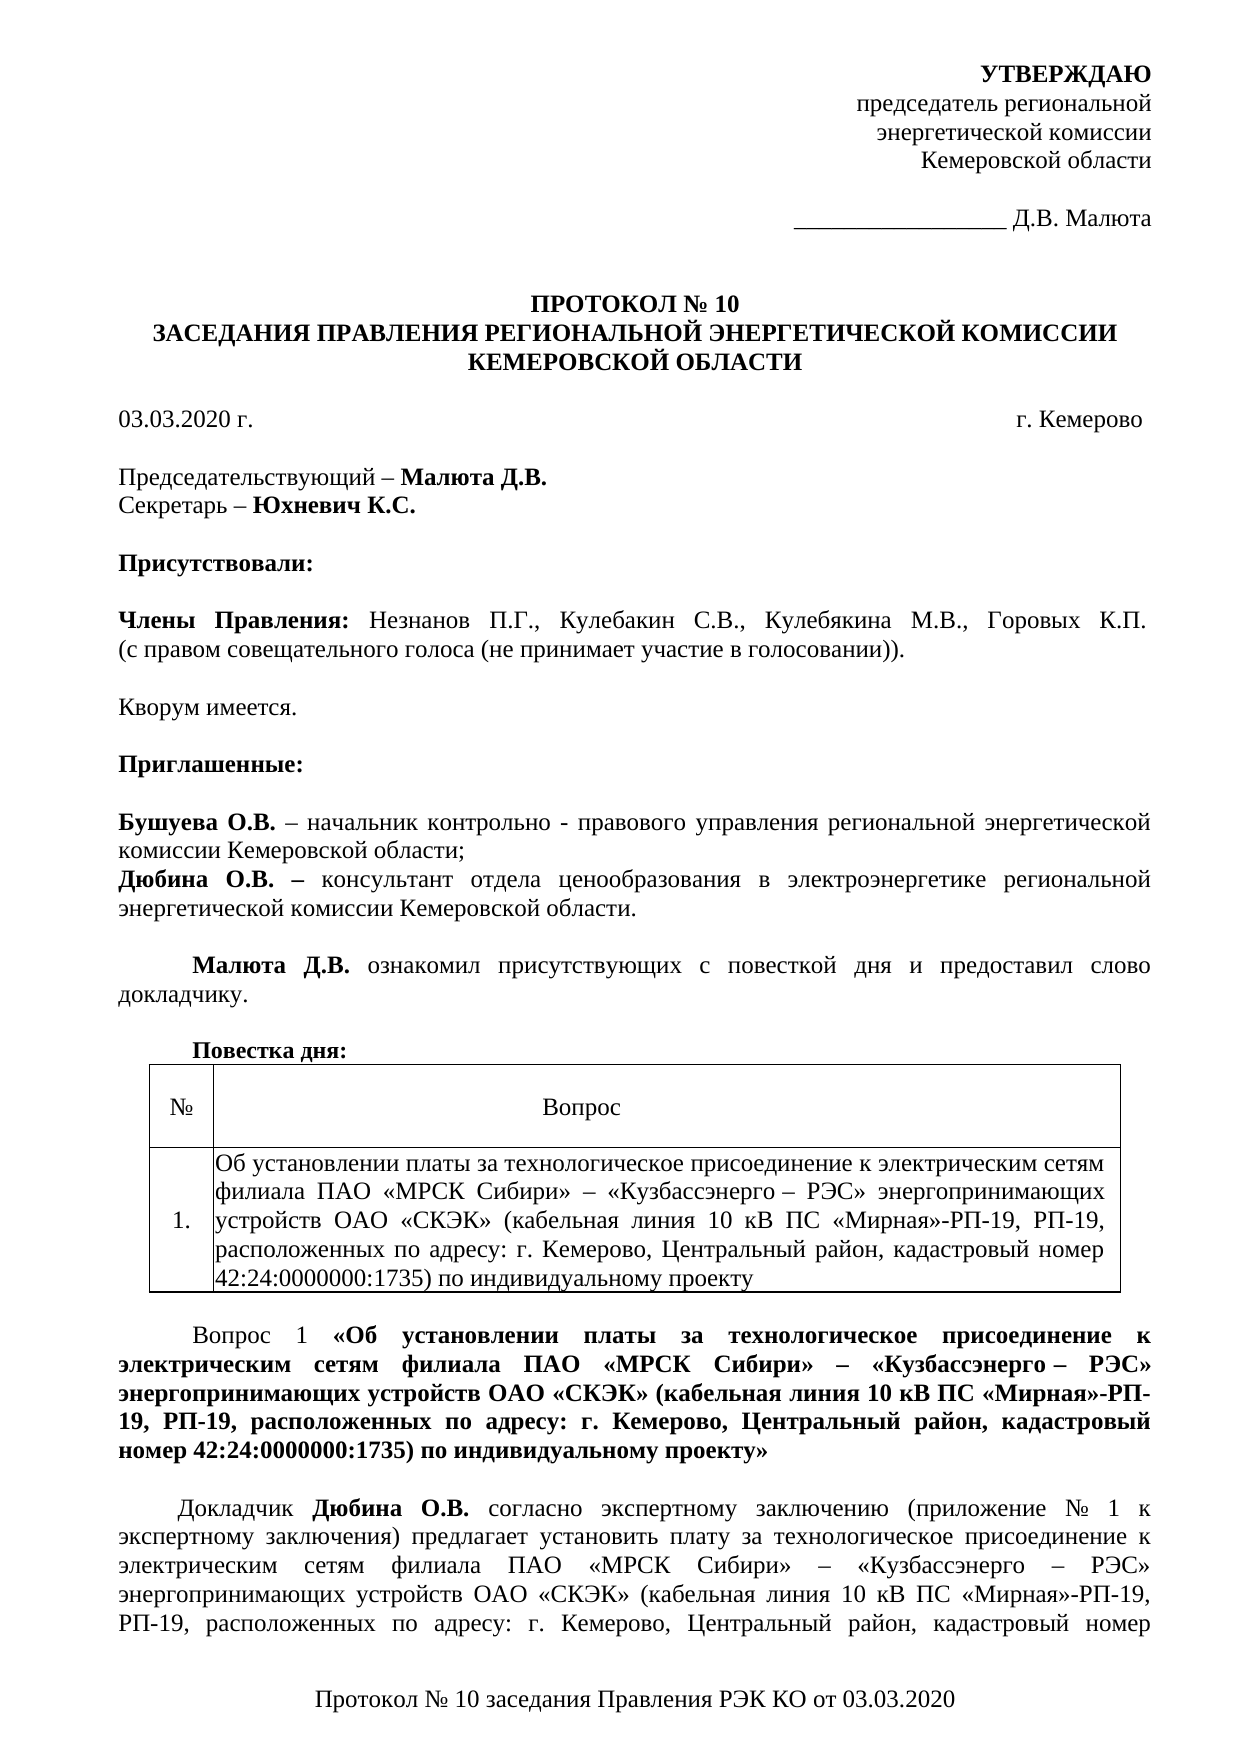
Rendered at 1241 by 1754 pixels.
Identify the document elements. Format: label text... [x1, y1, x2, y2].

text _________________ Д.В. Малюта [699, 203, 1152, 232]
table_header Вопрос [214, 1065, 1120, 1147]
table_header № [150, 1065, 213, 1147]
text Дюбина О.В. – консультант отдела ценообразования в электроэнергетике региональной энергетической комиссии Кемеровской области. [118, 864, 1152, 922]
text ЗАСЕДАНИЯ ПРАВЛЕНИЯ РЕГИОНАЛЬНОЙ ЭНЕРГЕТИЧЕСКОЙ КОМИССИИ [118, 318, 1152, 347]
text УТВЕРЖДАЮ [118, 59, 1152, 88]
text КЕМЕРОВСКОЙ ОБЛАСТИ [118, 347, 1152, 375]
text 03.03.2020 г. г. Кемерово [118, 404, 1152, 433]
text Малюта Д.В. ознакомил присутствующих с повесткой дня и предоставил слово докладчику. [118, 950, 1152, 1008]
text Присутствовали: [118, 548, 1152, 577]
text Приглашенные: [118, 749, 1152, 778]
table_cell 1. [150, 1148, 213, 1291]
text Секретарь – Юхневич К.С. [118, 490, 1152, 519]
text Члены Правления: Незнанов П.Г., Кулебакин С.В., Кулебякина М.В., Горовых К.П. (с правом совещательного голоса (не принимает участие в голосовании)). [118, 605, 1166, 663]
text Вопрос 1 «Об установлении платы за технологическое присоединение к электрическим сетям филиала ПАО «МРСК Сибири» – «Кузбассэнерго – РЭС» энергопринимающих устройств ОАО «СКЭК» (кабельная линия 10 кВ ПС «Мирная»-РП-19, РП-19, расположенных по адресу: г. Кемерово, Центральный район, кадастровый номер 42:24:0000000:1735) по индивидуальному проекту» [118, 1320, 1152, 1464]
text Кемеровской области [699, 145, 1152, 174]
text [118, 1493, 1152, 1636]
text председатель региональной [699, 88, 1152, 117]
text энергетической комиссии [699, 117, 1152, 145]
text Бушуева О.В. – начальник контрольно - правового управления региональной энергетической комиссии Кемеровской области; [118, 807, 1152, 864]
text Председательствующий – Малюта Д.В. [118, 462, 1152, 490]
text Повестка дня: [118, 1037, 1152, 1064]
text Кворум имеется. [118, 692, 1152, 720]
text ПРОТОКОЛ № 10 [118, 289, 1152, 318]
table_cell Об установлении платы за технологическое присоединение к электрическим сетям филиала ПАО «МРСК Сибири» – «Кузбассэнерго – РЭС» энергопринимающих устройств ОАО «СКЭК» (кабельная линия 10 кВ ПС «Мирная»-РП-19, РП-19, расположенных по адресу: г. Кемерово, Центральный район, кадастровый номер 42:24:0000000:1735) по индивидуальному проекту [214, 1148, 1120, 1291]
